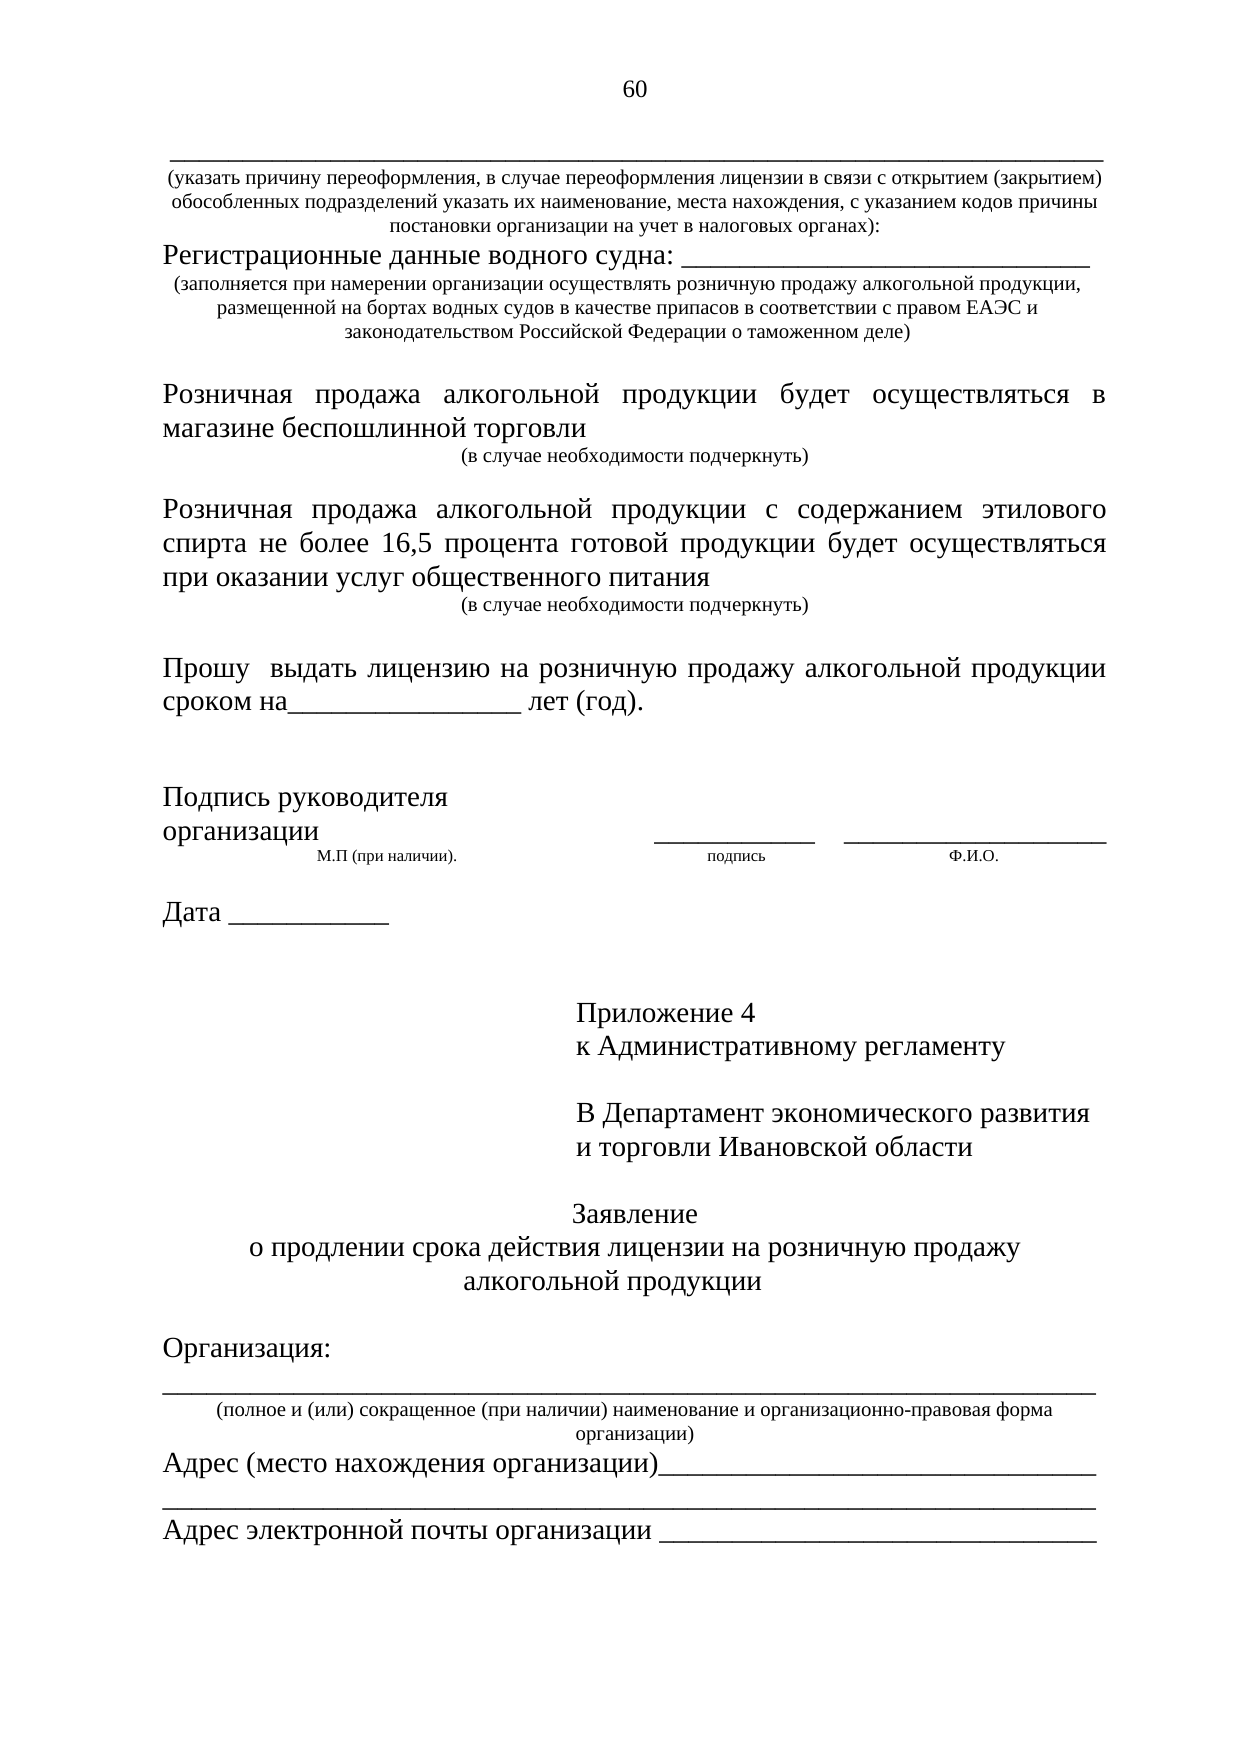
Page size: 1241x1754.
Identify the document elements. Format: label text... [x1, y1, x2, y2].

text Регистрационные данные водного судна: ____________________________ [162, 237, 1092, 271]
text (указать причину переоформления, в случае переоформления лицензии в связи с открытием (закрытием) обособленных подразделений указать их наименование, места нахождения, с указанием кодов причины постановки организации на учет в налоговых органах): [162, 165, 1107, 237]
text ________________________________________________________________ [162, 1479, 1107, 1512]
text Организация: [162, 1330, 1107, 1364]
text В Департамент экономического развития [576, 1095, 1152, 1129]
text Розничная продажа алкогольной продукции с содержанием этилового спирта не более 16,5 процента готовой продукции будет осуществляться при оказании услуг общественного питания [162, 492, 1107, 592]
text (полное и (или) сокращенное (при наличии) наименование и организационно-правовая форма организации) [162, 1397, 1107, 1445]
text (в случае необходимости подчеркнуть) [162, 443, 1107, 467]
text Заявление [118, 1196, 1152, 1229]
text организации ___________ __________________ [162, 813, 1107, 846]
text ________________________________________________________________ [162, 131, 1107, 165]
text Приложение 4 [576, 995, 1152, 1028]
text (заполняется при намерении организации осуществлять розничную продажу алкогольной продукции, размещенной на бортах водных судов в качестве припасов в соответствии с правом ЕАЭС и законодательством Российской Федерации о таможенном деле) [162, 271, 1092, 343]
text и торговли Ивановской области [576, 1129, 1152, 1162]
text Адрес электронной почты организации ______________________________ [162, 1512, 1107, 1546]
text М.П (при наличии). подпись Ф.И.О. [162, 846, 1107, 865]
text Адрес (место нахождения организации)______________________________ [162, 1445, 1107, 1479]
text ________________________________________________________________ [162, 1364, 1107, 1397]
text Розничная продажа алкогольной продукции будет осуществляться в магазине беспошлинной торговли [162, 376, 1107, 443]
text Подпись руководителя [162, 779, 1107, 813]
text о продлении срока действия лицензии на розничную продажу [118, 1229, 1152, 1263]
text к Административному регламенту [576, 1028, 1152, 1062]
text алкогольной продукции [118, 1263, 1107, 1297]
text (в случае необходимости подчеркнуть) [162, 592, 1107, 616]
text Дата ___________ [162, 894, 1107, 928]
text Прошу выдать лицензию на розничную продажу алкогольной продукции сроком на________________ лет (год). [162, 650, 1107, 717]
